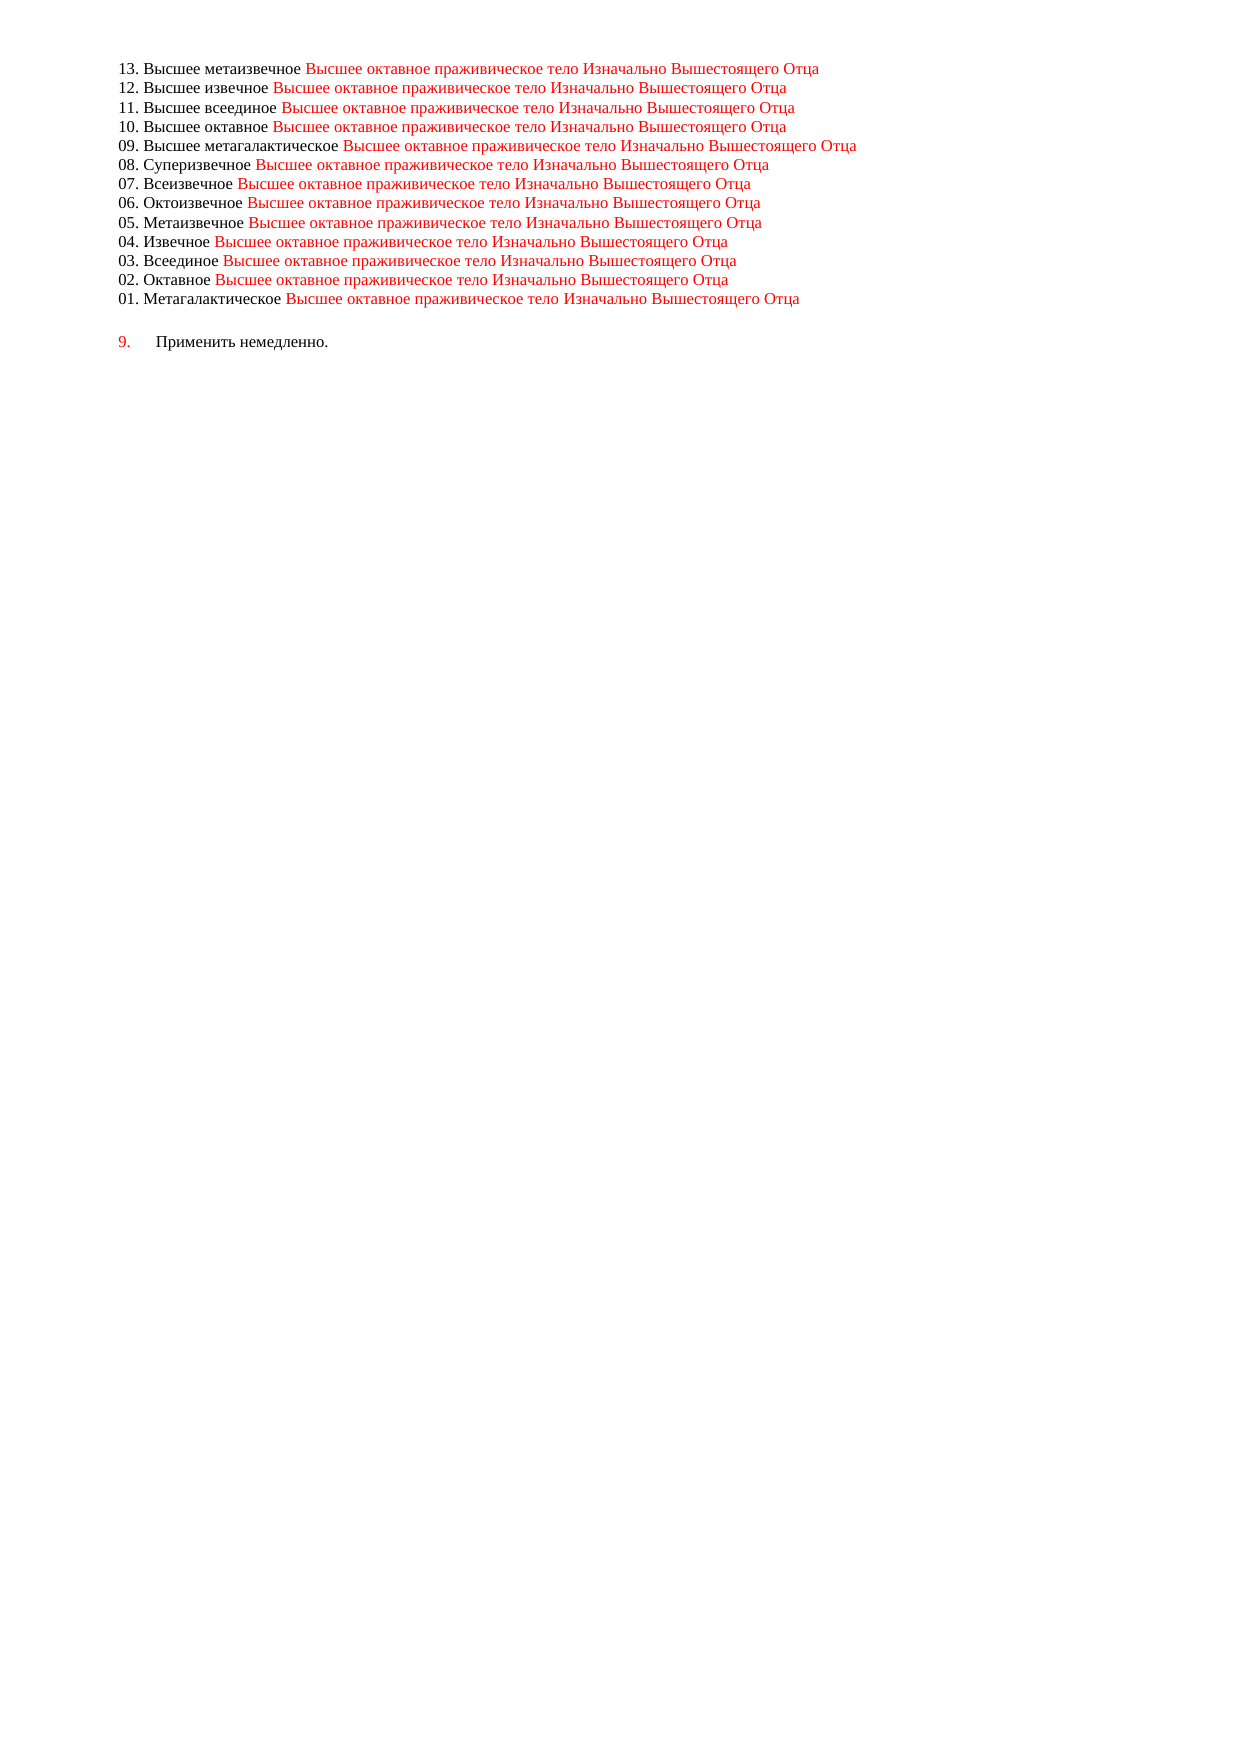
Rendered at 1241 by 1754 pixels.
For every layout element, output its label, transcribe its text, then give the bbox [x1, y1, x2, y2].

text 02. Октавное Высшее октавное праживическое тело Изначально Вышестоящего Отца [118, 270, 1181, 289]
text 07. Всеизвечное Высшее октавное праживическое тело Изначально Вышестоящего Отца [118, 174, 1181, 193]
text 05. Метаизвечное Высшее октавное праживическое тело Изначально Вышестоящего Отца [118, 212, 1181, 232]
text 06. Октоизвечное Высшее октавное праживическое тело Изначально Вышестоящего Отца [118, 193, 1181, 212]
text 11. Высшее всеединое Высшее октавное праживическое тело Изначально Вышестоящего Отца [118, 97, 1181, 117]
list Применить немедленно. [118, 332, 1181, 351]
text 01. Метагалактическое Высшее октавное праживическое тело Изначально Вышестоящего Отца [118, 289, 1181, 308]
text 09. Высшее метагалактическое Высшее октавное праживическое тело Изначально Вышестоящего Отца [118, 136, 1181, 155]
text 04. Извечное Высшее октавное праживическое тело Изначально Вышестоящего Отца [118, 232, 1181, 251]
text 12. Высшее извечное Высшее октавное праживическое тело Изначально Вышестоящего Отца [118, 78, 1181, 97]
text 10. Высшее октавное Высшее октавное праживическое тело Изначально Вышестоящего Отца [118, 117, 1181, 136]
text 13. Высшее метаизвечное Высшее октавное праживическое тело Изначально Вышестоящего Отца [118, 59, 1181, 78]
text 08. Суперизвечное Высшее октавное праживическое тело Изначально Вышестоящего Отца [118, 155, 1181, 174]
text 03. Всеединое Высшее октавное праживическое тело Изначально Вышестоящего Отца [118, 251, 1181, 270]
